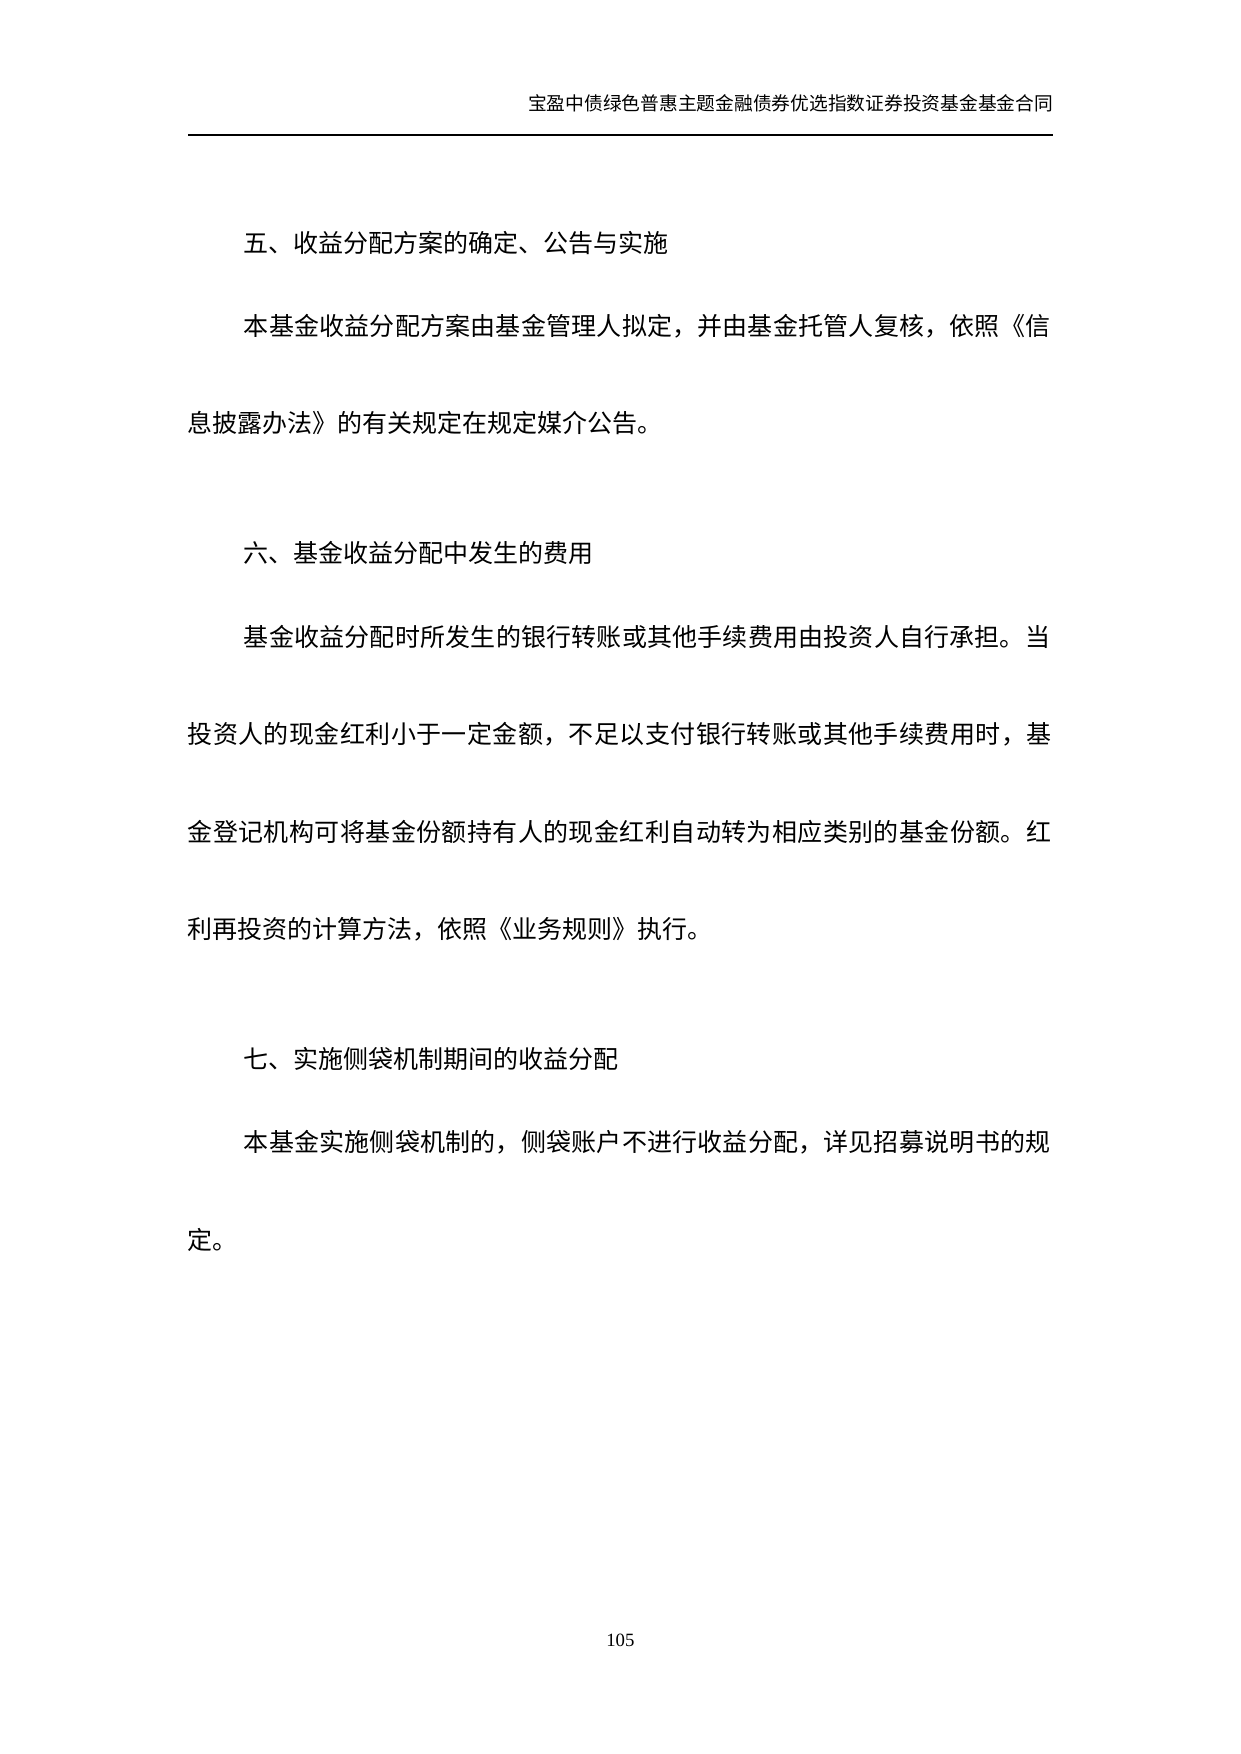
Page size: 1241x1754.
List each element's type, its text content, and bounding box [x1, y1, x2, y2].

text 七、实施侧袋机制期间的收益分配 [187, 1025, 1053, 1090]
text 基金收益分配时所发生的银行转账或其他手续费用由投资人自行承担。当投资人的现金红利小于一定金额，不足以支付银行转账或其他手续费用时，基金登记机构可将基金份额持有人的现金红利自动转为相应类别的基金份额。红利再投资的计算方法，依照《业务规则》执行。 [187, 603, 1053, 960]
text 本基金实施侧袋机制的，侧袋账户不进行收益分配，详见招募说明书的规定。 [187, 1108, 1053, 1271]
text 五、收益分配方案的确定、公告与实施 [187, 209, 1053, 274]
text 本基金收益分配方案由基金管理人拟定，并由基金托管人复核，依照《信息披露办法》的有关规定在规定媒介公告。 [187, 292, 1053, 454]
text 六、基金收益分配中发生的费用 [187, 519, 1053, 584]
